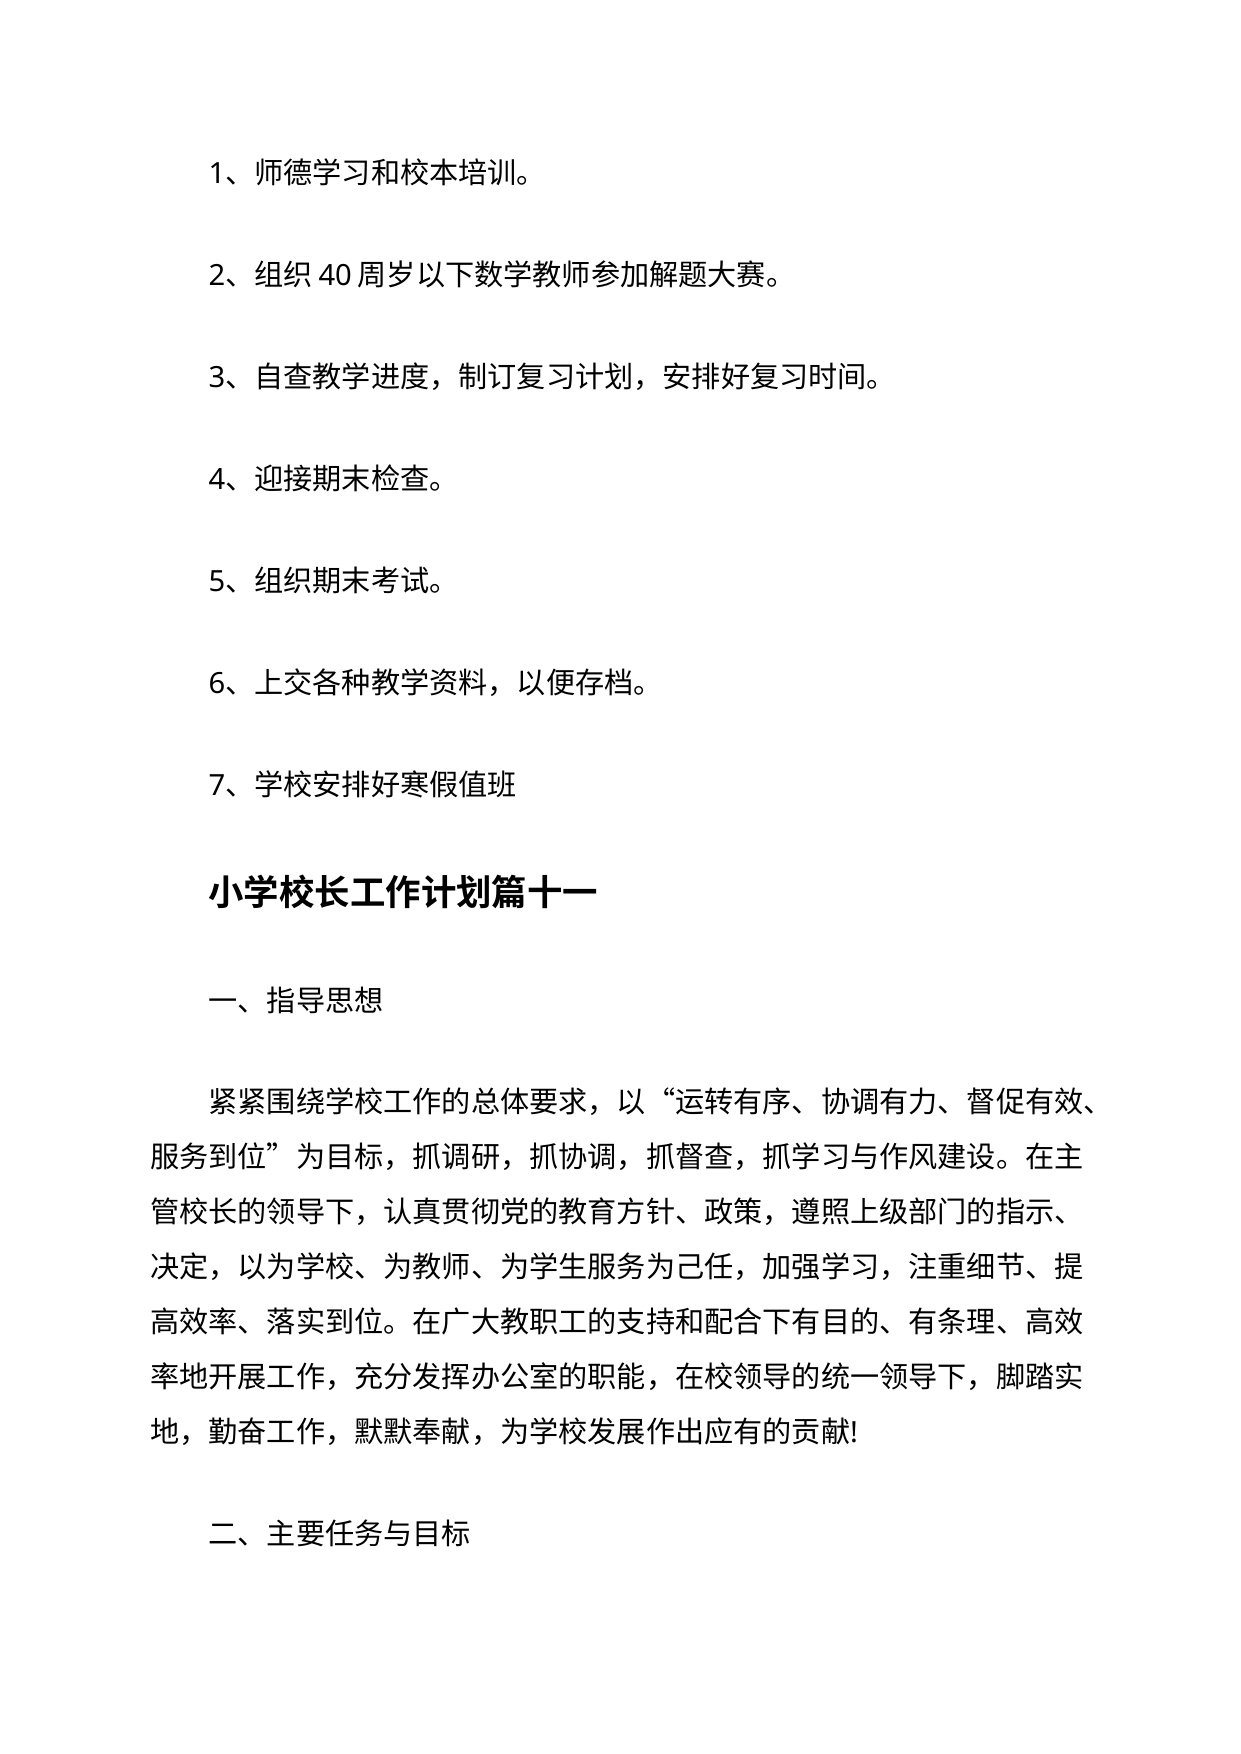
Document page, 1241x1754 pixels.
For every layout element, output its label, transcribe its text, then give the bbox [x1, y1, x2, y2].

text 1、师德学习和校本培训。 [150, 150, 1090, 192]
text 7、学校安排好寒假值班 [150, 762, 1090, 804]
text 5、组织期末考试。 [150, 558, 1090, 600]
text 一、指导思想 [150, 977, 1090, 1019]
text 2、组织40周岁以下数学教师参加解题大赛。 [150, 252, 1090, 294]
text 小学校长工作计划篇十一 [150, 864, 1090, 915]
text 4、迎接期末检查。 [150, 456, 1090, 498]
text 二、主要任务与目标 [150, 1510, 1090, 1553]
text 6、上交各种教学资料，以便存档。 [150, 660, 1090, 702]
text 紧紧围绕学校工作的总体要求，以“运转有序、协调有力、督促有效、服务到位”为目标，抓调研，抓协调，抓督查，抓学习与作风建设。在主管校长的领导下，认真贯彻党的教育方针、政策，遵照上级部门的指示、决定，以为学校、为教师、为学生服务为己任，加强学习，注重细节、提高效率、落实到位。在广大教职工的支持和配合下有目的、有条理、高效率地开展工作，充分发挥办公室的职能，在校领导的统一领导下，脚踏实地，勤奋工作，默默奉献，为学校发展作出应有的贡献! [150, 1079, 1090, 1451]
text 3、自查教学进度，制订复习计划，安排好复习时间。 [150, 354, 1090, 396]
